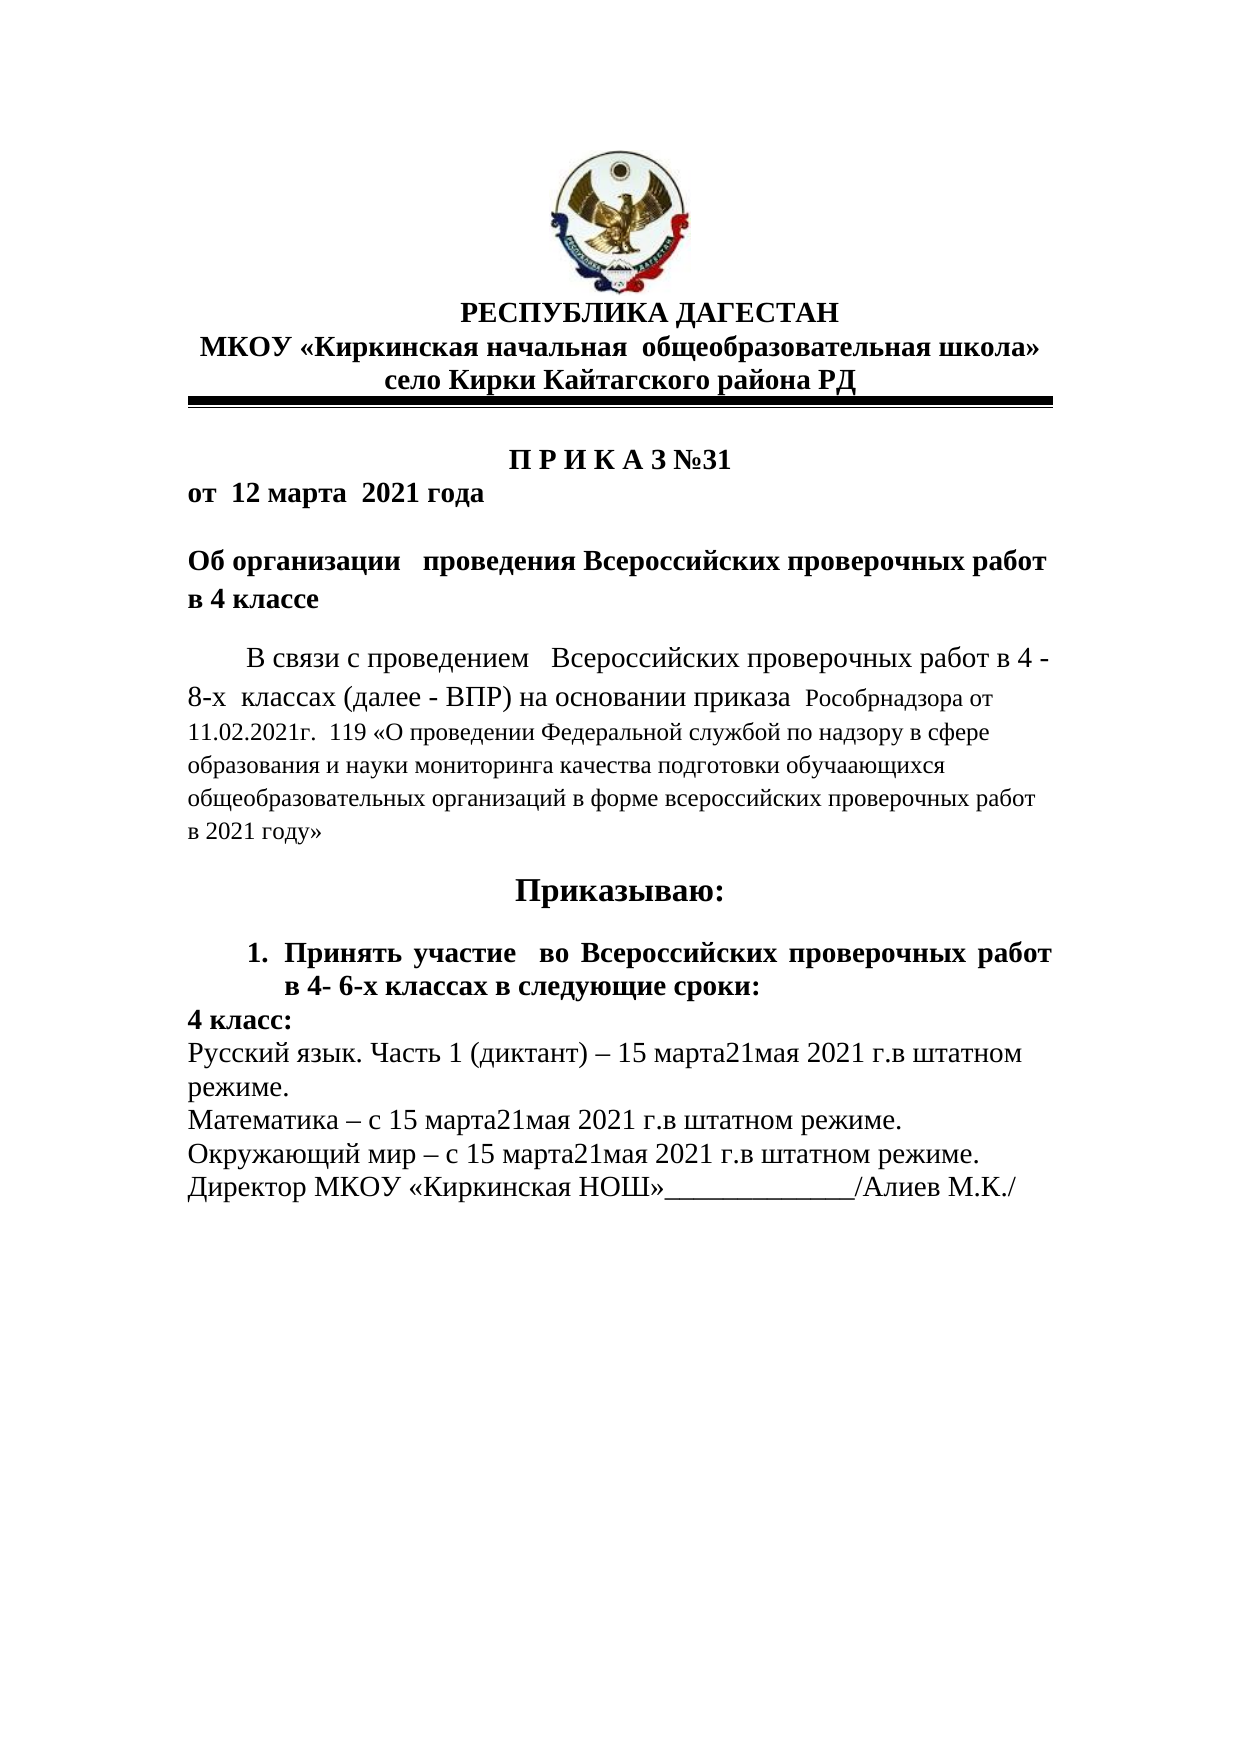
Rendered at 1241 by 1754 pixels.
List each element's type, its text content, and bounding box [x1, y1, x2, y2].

text Директор МКОУ «Киркинская НОШ»_____________/Алиев М.К./ [187, 1169, 1053, 1203]
text Об организации проведения Всероссийских проверочных работ в 4 классе [187, 543, 1053, 615]
text от 12 марта 2021 года [187, 476, 1082, 543]
text П Р И К А З №31 [187, 442, 1053, 476]
text МКОУ «Киркинская начальная общеобразовательная школа» село Кирки Кайтагского района РД [187, 329, 1053, 408]
text В связи с проведением Всероссийских проверочных работ в 4 -8-х классах (далее - ВПР) на основании приказа Рособрнадзора от 11.02.2021г. 119 «О проведении Федеральной службой по надзору в сфере образования и науки мониторинга качества подготовки обучаающихся общеобразовательных организаций в форме всероссийских проверочных работ в 2021 году» [187, 641, 1053, 845]
text РЕСПУБЛИКА ДАГЕСТАН [187, 295, 1053, 329]
text Приказываю: [187, 870, 1053, 908]
text Окружающий мир – с 15 марта21мая 2021 г.в штатном режиме. [187, 1136, 1053, 1169]
text Русский язык. Часть 1 (диктант) – 15 марта21мая 2021 г.в штатном режиме. [187, 1035, 1053, 1102]
list Принять участие во Всероссийских проверочных работ в 4- 6-х классах в следующие сроки: [247, 935, 1053, 1002]
text 4 класс: [187, 1002, 1053, 1035]
picture [549, 150, 691, 296]
text Математика – с 15 марта21мая 2021 г.в штатном режиме. [187, 1102, 1053, 1136]
